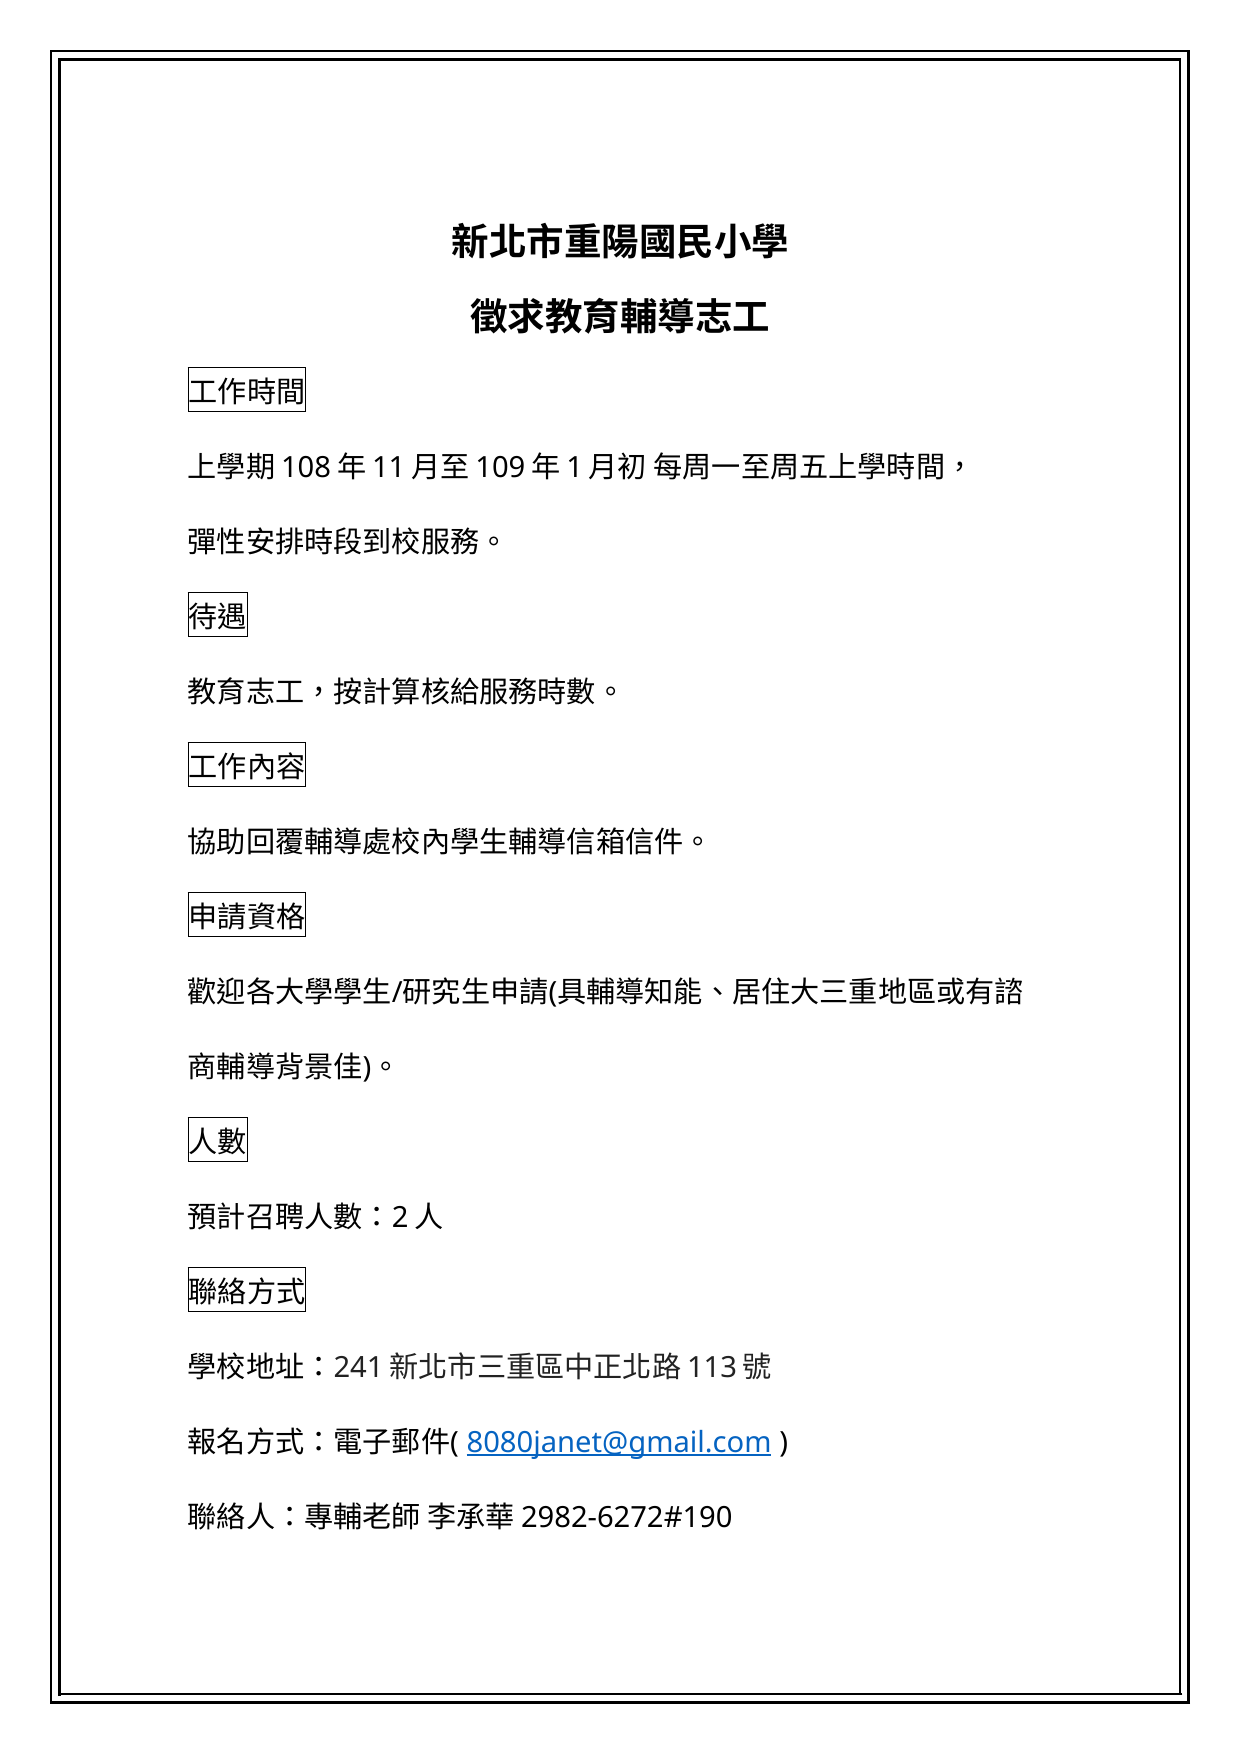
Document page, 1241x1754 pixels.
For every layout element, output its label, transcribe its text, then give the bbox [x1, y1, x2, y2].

text 聯絡人：專輔老師 李承華2982-6272#190 [187, 1477, 1053, 1552]
text 協助回覆輔導處校內學生輔導信箱信件。 [187, 802, 1053, 877]
text 學校地址：241新北市三重區中正北路113號 [187, 1327, 1053, 1402]
text 彈性安排時段到校服務。 [187, 502, 1053, 577]
text 新北市重陽國民小學 [187, 202, 1053, 277]
text 工作內容 [187, 727, 1053, 802]
text 上學期108年11月至109年1月初 每周一至周五上學時間， [187, 427, 1053, 502]
text 報名方式：電子郵件( 8080janet@gmail.com ) [187, 1402, 1053, 1477]
text 徵求教育輔導志工 [187, 277, 1053, 352]
text 聯絡方式 [187, 1252, 1053, 1327]
text 歡迎各大學學生/研究生申請(具輔導知能、居住大三重地區或有諮商輔導背景佳)。 [187, 952, 1053, 1102]
text 教育志工，按計算核給服務時數。 [187, 652, 1053, 727]
text 人數 [187, 1102, 1053, 1177]
text 工作時間 [187, 352, 1053, 427]
text 待遇 [187, 577, 1053, 652]
text 預計召聘人數：2人 [187, 1177, 1053, 1252]
text 申請資格 [187, 877, 1053, 952]
